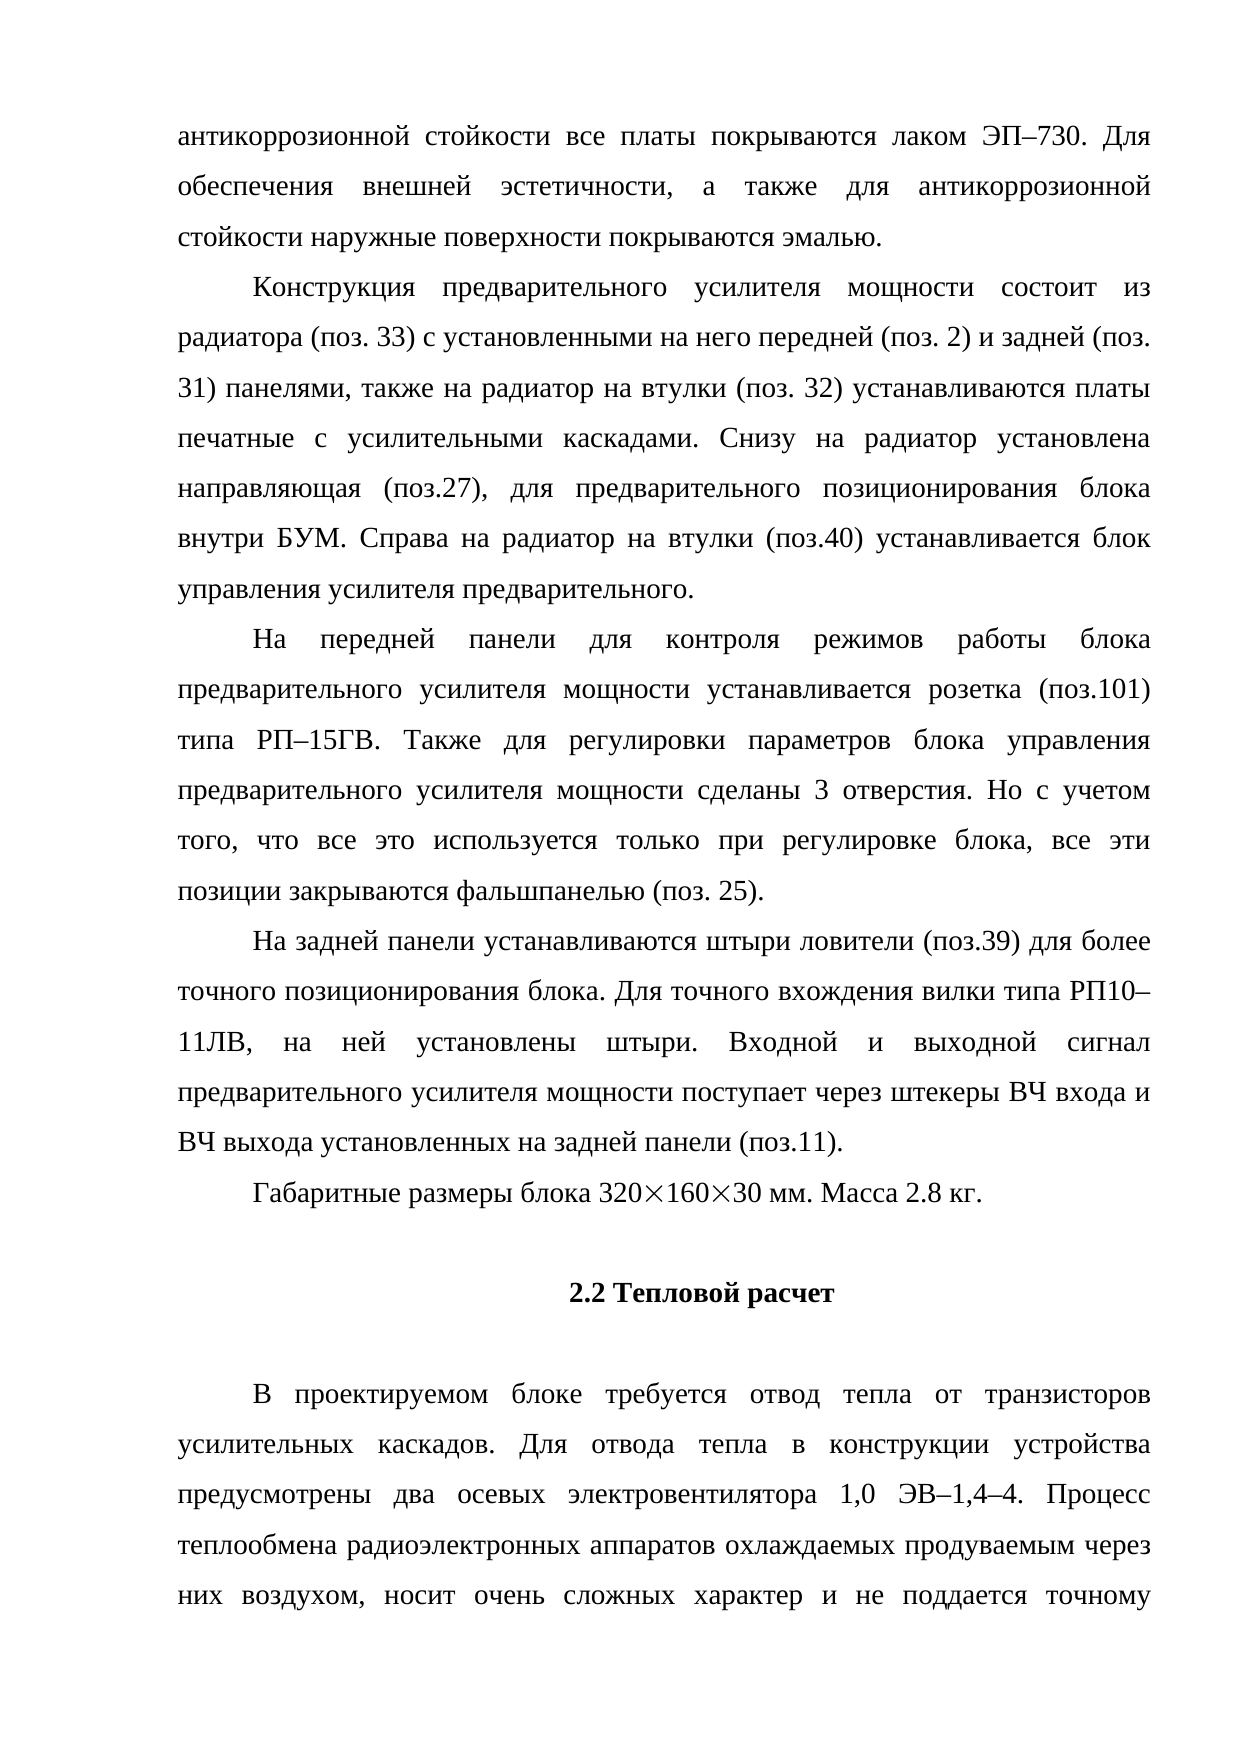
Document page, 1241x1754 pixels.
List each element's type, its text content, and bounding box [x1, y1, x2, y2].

text На задней панели устанавливаются штыри ловители (поз.39) для более точного позиционирования блока. Для точного вхождения вилки типа РП10–11ЛВ, на ней установлены штыри. Входной и выходной сигнал предварительного усилителя мощности поступает через штекеры ВЧ входа и ВЧ выхода установленных на задней панели (поз.11). [177, 923, 1152, 1158]
text Конструкция предварительного усилителя мощности состоит из радиатора (поз. 33) с установленными на него передней (поз. 2) и задней (поз. 31) панелями, также на радиатор на втулки (поз. 32) устанавливаются платы печатные с усилительными каскадами. Снизу на радиатор установлена направляющая (поз.27), для предварительного позиционирования блока внутри БУМ. Справа на радиатор на втулки (поз.40) устанавливается блок управления усилителя предварительного. [177, 269, 1152, 604]
subtitle 2.2 Тепловой расчет [177, 1275, 1152, 1309]
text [177, 118, 1152, 252]
text На передней панели для контроля режимов работы блока предварительного усилителя мощности устанавливается розетка (поз.101) типа РП–15ГВ. Также для регулировки параметров блока управления предварительного усилителя мощности сделаны 3 отверстия. Но с учетом того, что все это используется только при регулировке блока, все эти позиции закрываются фальшпанелью (поз. 25). [177, 621, 1152, 906]
text Габаритные размеры блока 32016030 мм. Масса . [177, 1175, 1152, 1208]
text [177, 1376, 1152, 1611]
